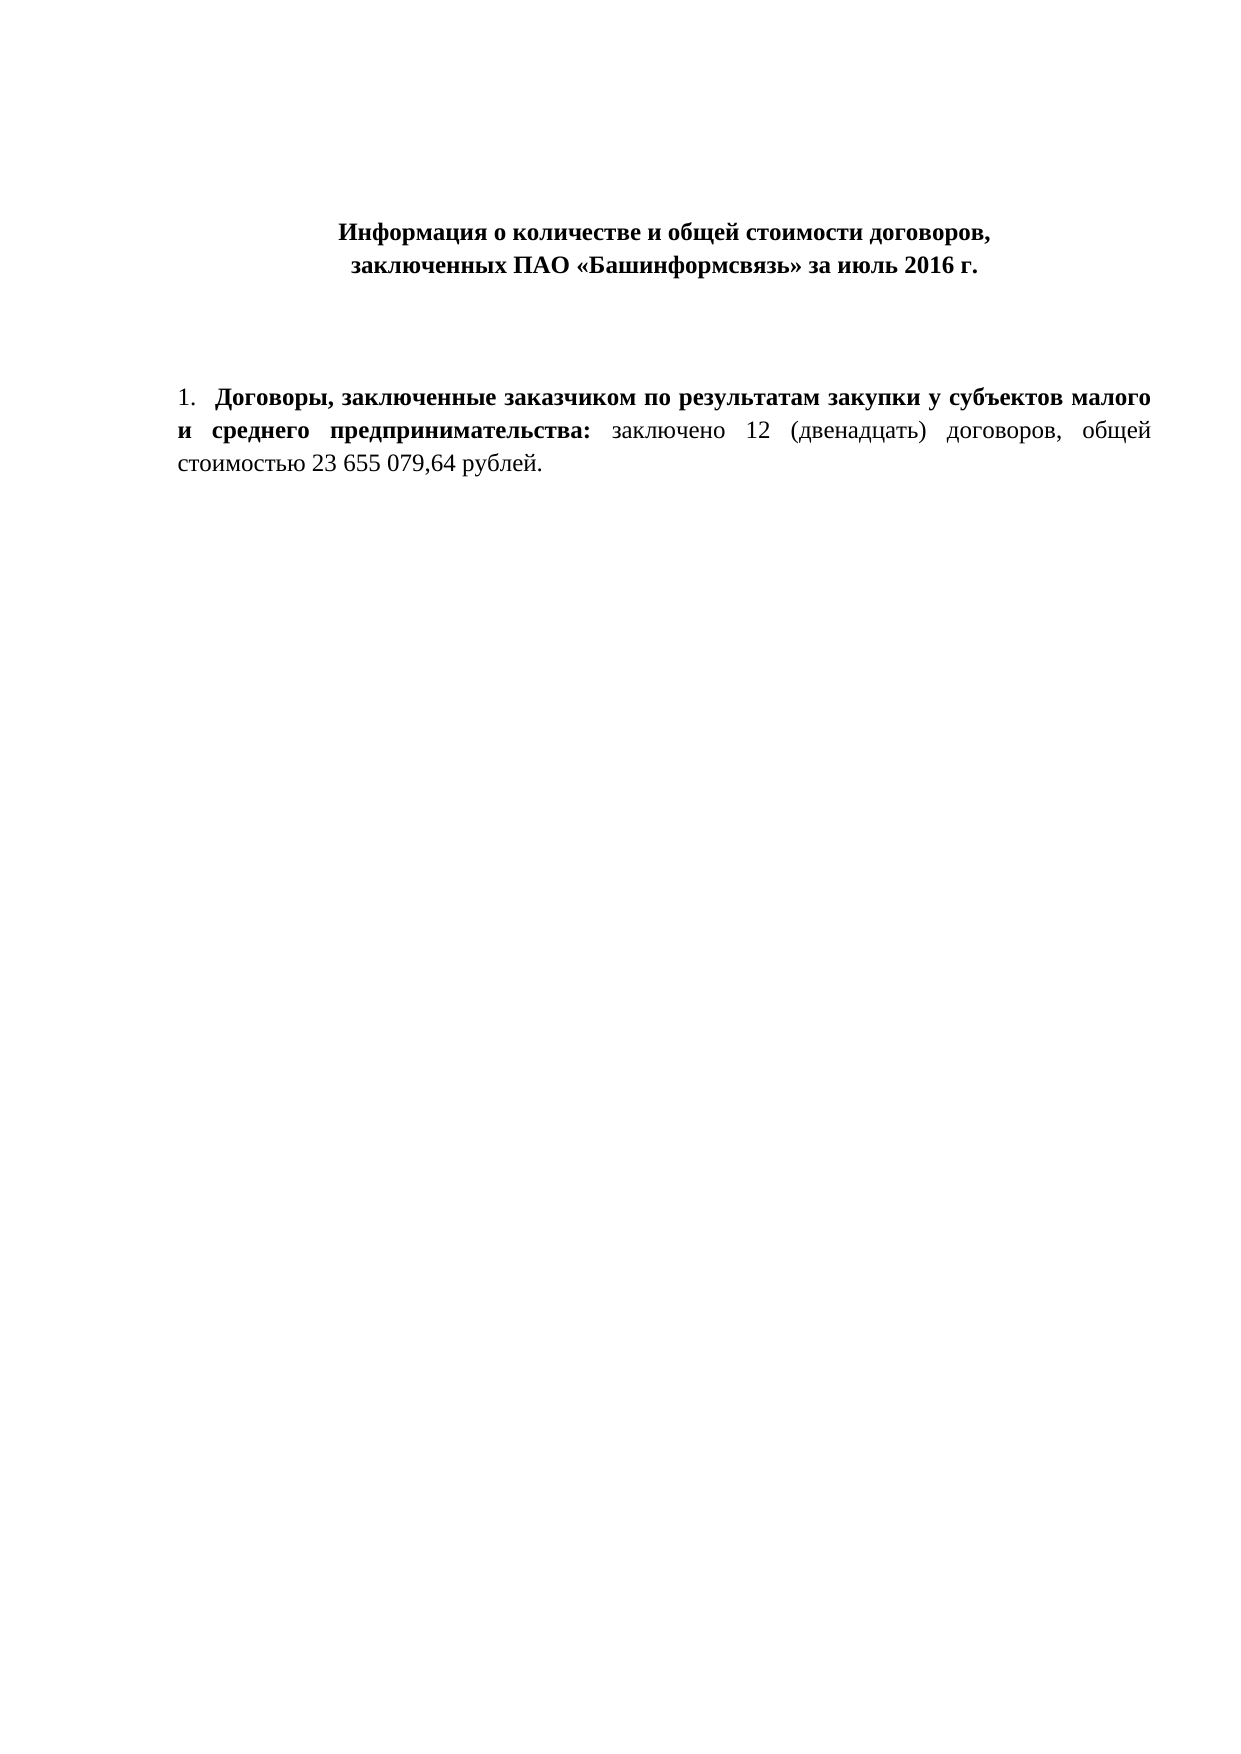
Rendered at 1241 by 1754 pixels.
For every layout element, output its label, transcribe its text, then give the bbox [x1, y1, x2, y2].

text Информация о количестве и общей стоимости договоров, [177, 217, 1152, 246]
text заключенных ПАО «Башинформсвязь» за июль 2016 г. [177, 250, 1152, 279]
list Договоры, заключенные заказчиком по результатам закупки у субъектов малого и среднего предпринимательства: заключено 12 (двенадцать) договоров, общей стоимостью 23 655 079,64 рублей. [177, 382, 1152, 477]
